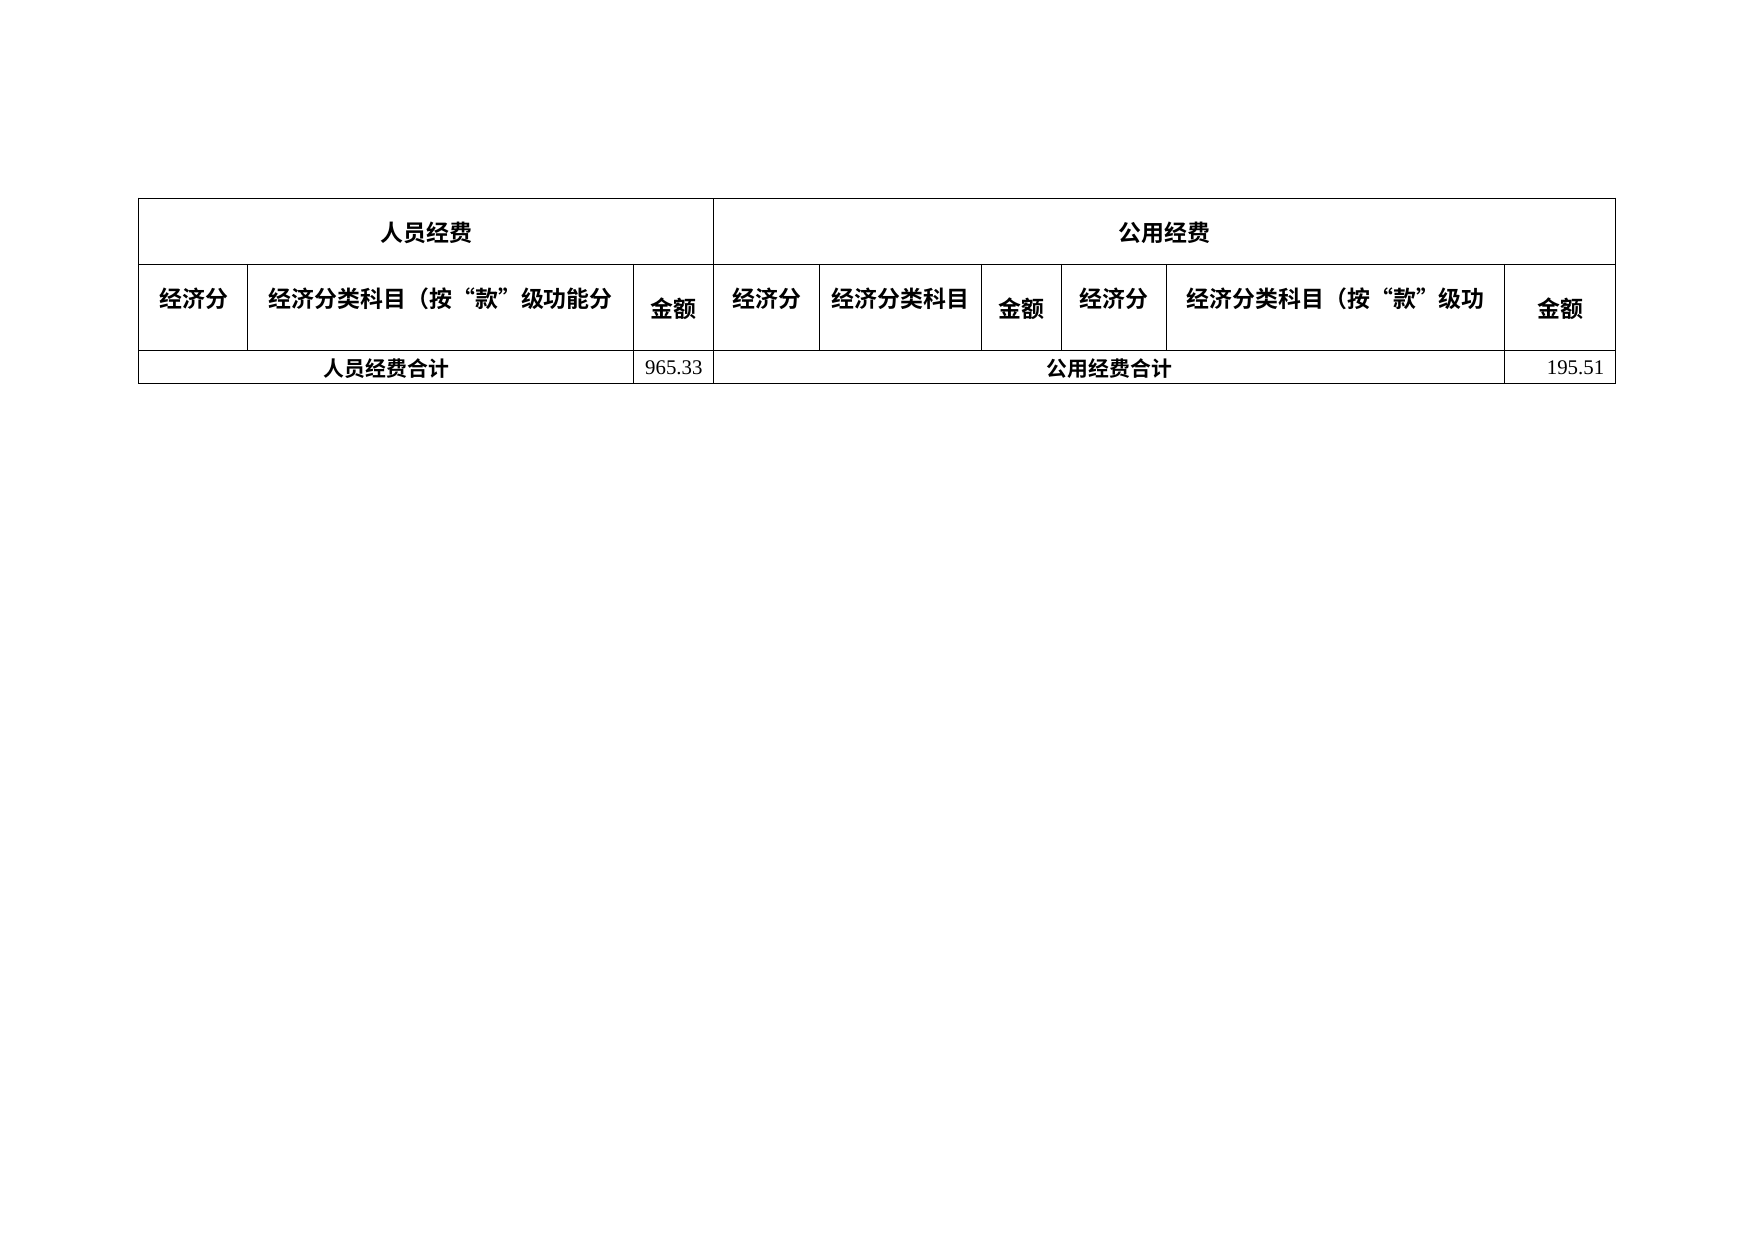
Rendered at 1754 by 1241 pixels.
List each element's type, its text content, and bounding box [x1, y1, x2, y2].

table_cell 195.51 [1505, 351, 1615, 383]
table_header 公用经费 [714, 199, 1615, 264]
table_cell 金额 [982, 265, 1061, 349]
table_cell 经济分类科目编码 [139, 265, 247, 349]
table_cell 金额 [634, 265, 713, 349]
table_cell 公用经费合计 [714, 351, 1504, 383]
table_cell 经济分类科目（按“款”级功能分类科目） [248, 265, 633, 349]
table_cell 人员经费合计 [139, 351, 633, 383]
table_cell 经济分类科目编码 [1062, 265, 1166, 349]
table_cell 965.33 [634, 351, 713, 383]
table_cell 经济分类科目编码 [714, 265, 819, 349]
table_header 人员经费 [139, 199, 713, 264]
table_cell 经济分类科目（按“款”级功能分类科目） [820, 265, 981, 349]
table_cell 经济分类科目（按“款”级功能分类科目） [1167, 265, 1504, 349]
table_cell 金额 [1505, 265, 1615, 349]
